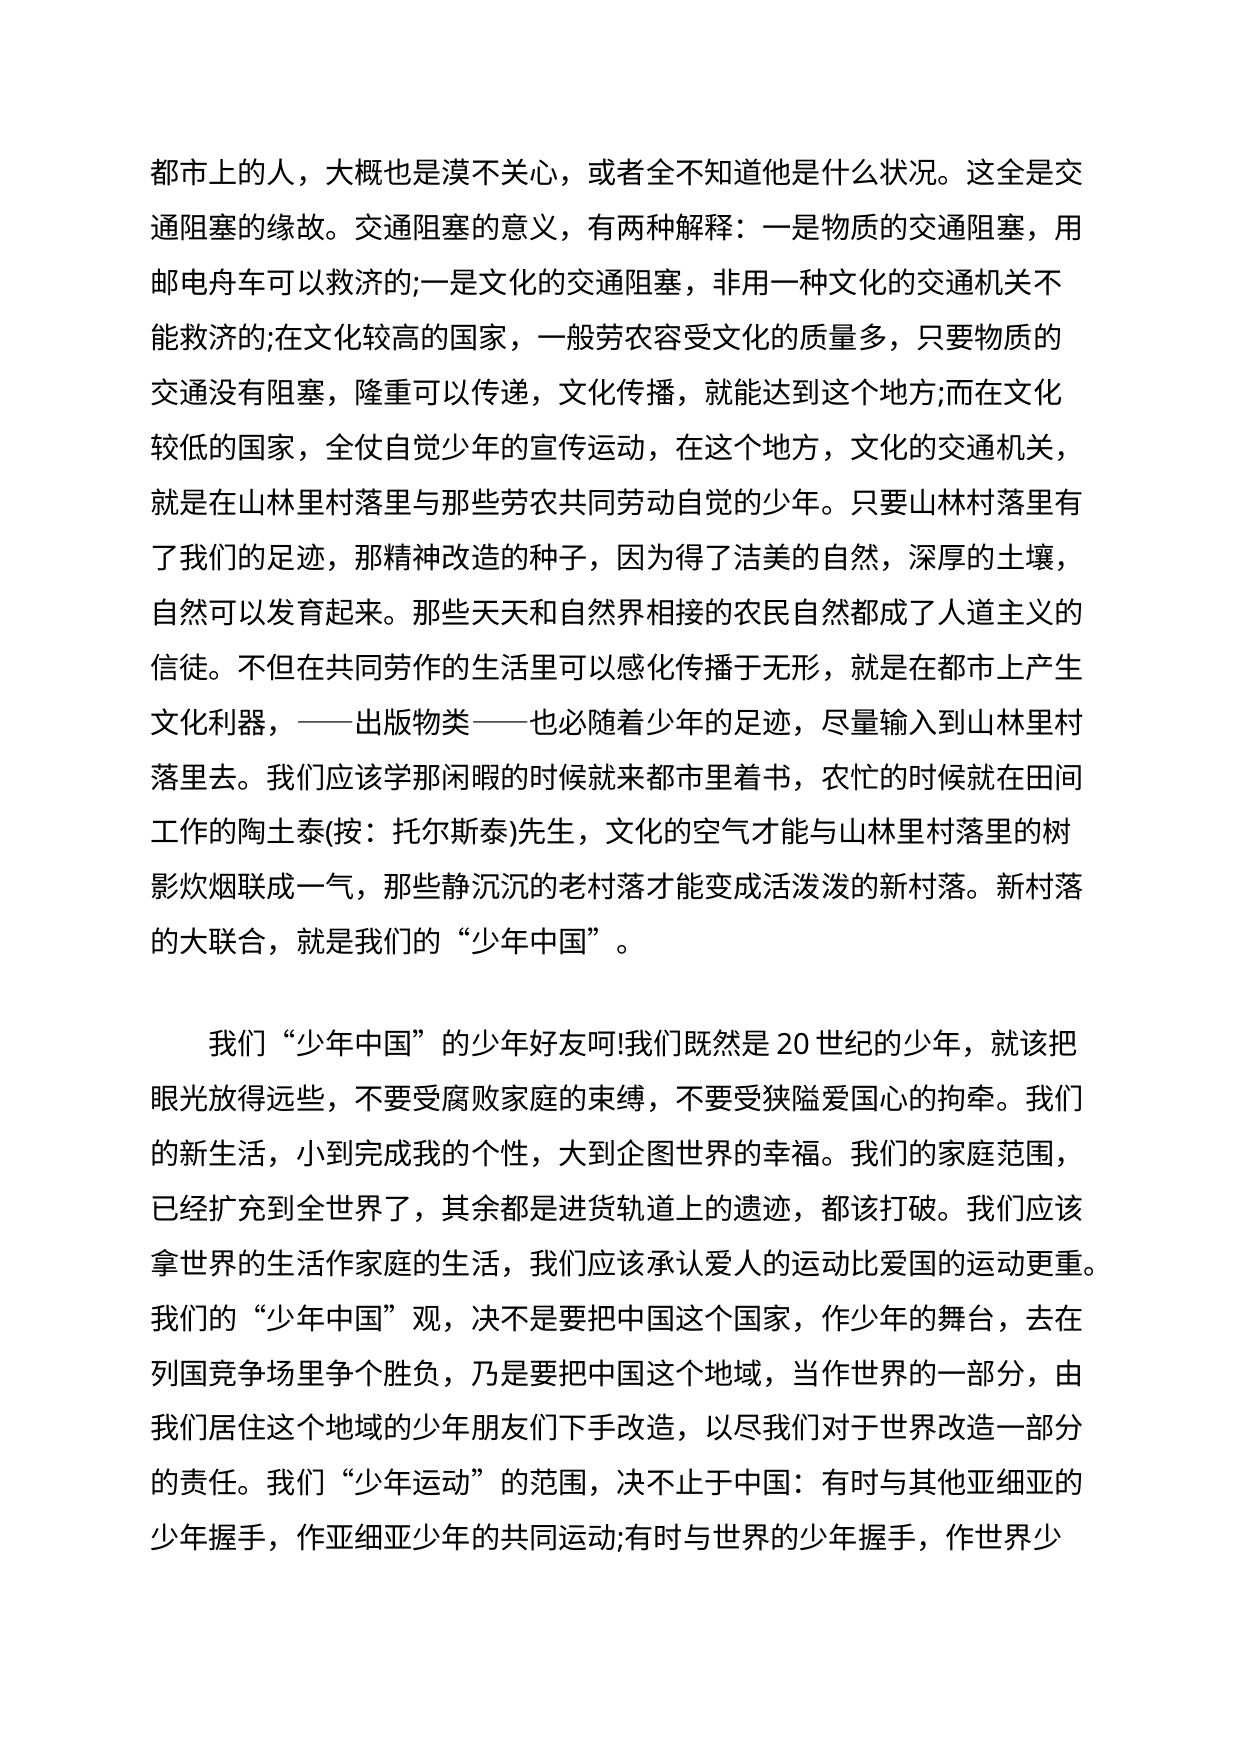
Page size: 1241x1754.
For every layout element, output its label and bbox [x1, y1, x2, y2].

text [150, 150, 1090, 961]
text [150, 1021, 1090, 1557]
